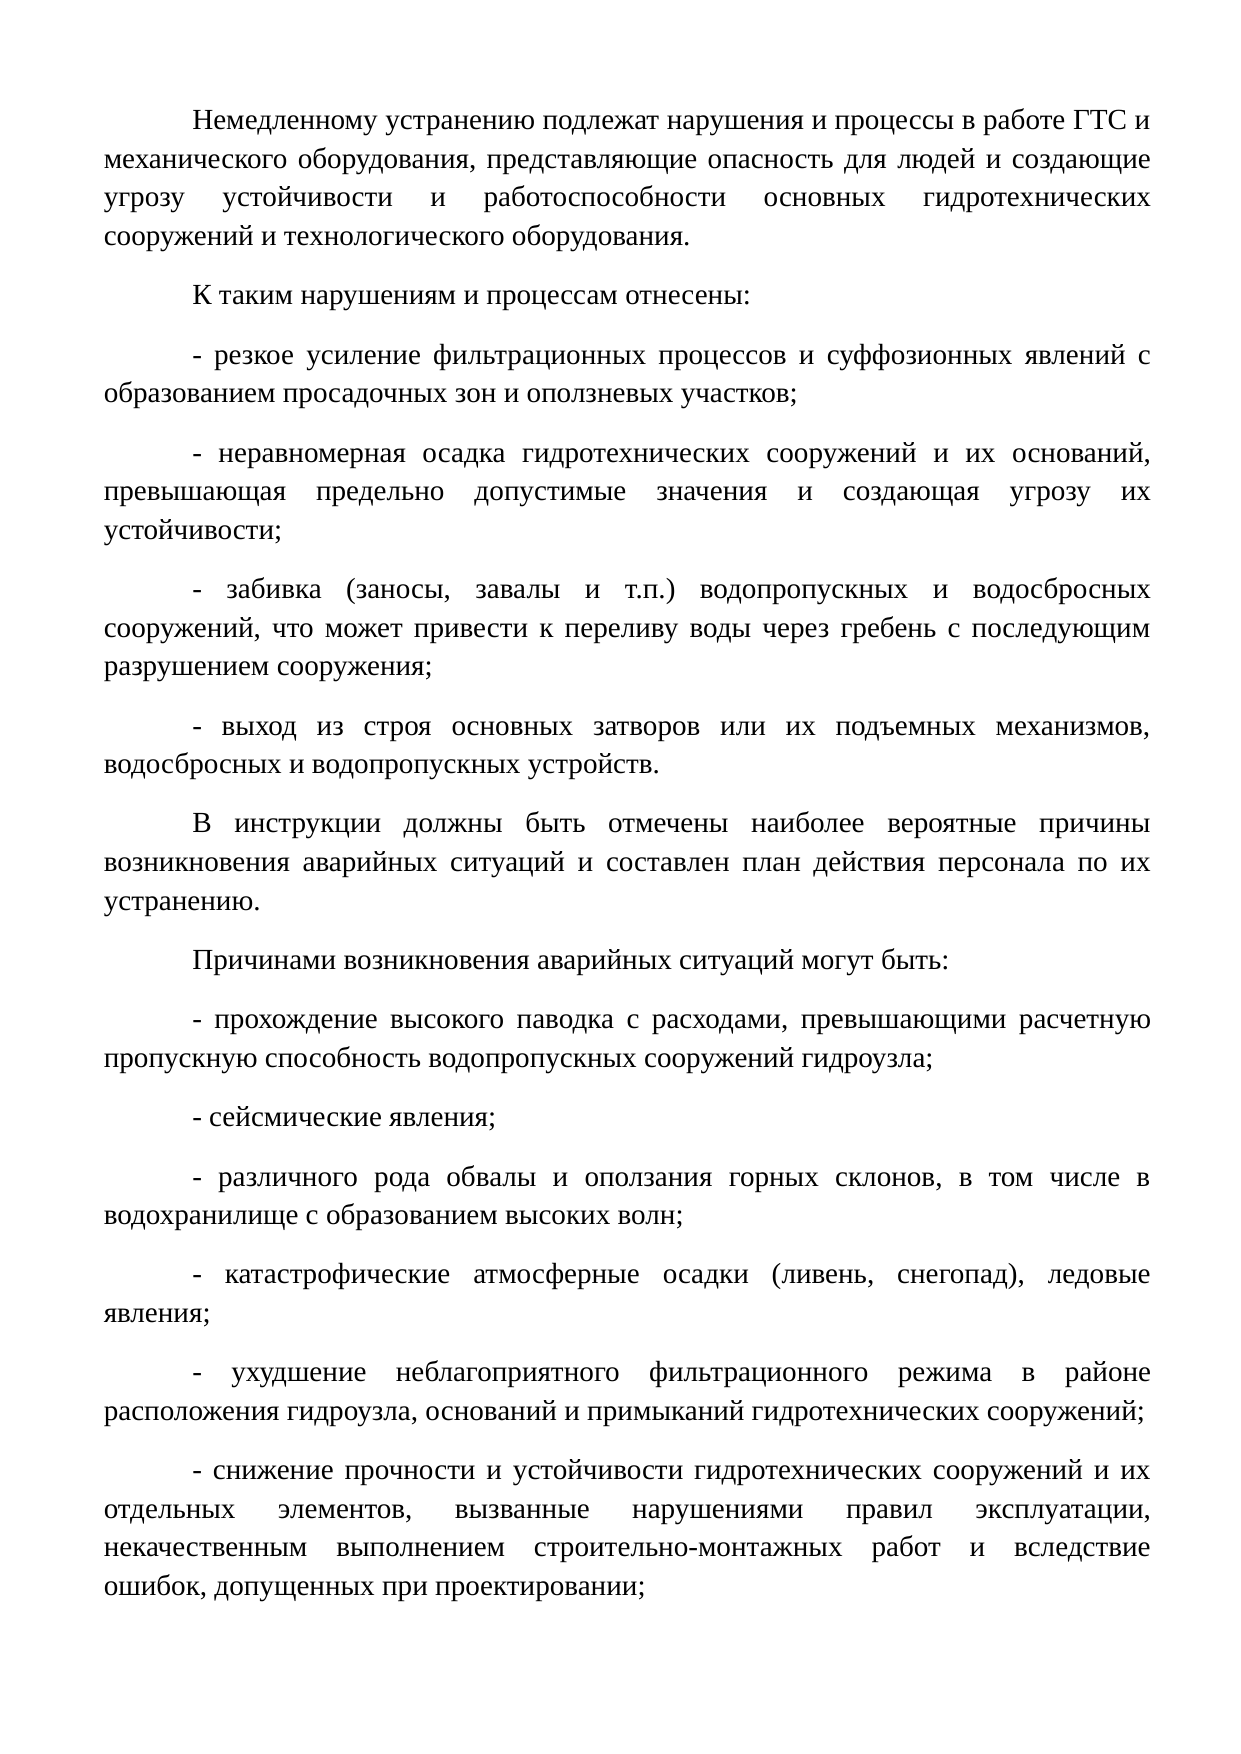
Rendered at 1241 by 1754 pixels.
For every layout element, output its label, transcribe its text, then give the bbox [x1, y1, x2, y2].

text - выход из строя основных затворов или их подъемных механизмов, водосбросных и водопропускных устройств. [103, 708, 1152, 780]
text - резкое усиление фильтрационных процессов и суффозионных явлений с образованием просадочных зон и оползневых участков; [103, 337, 1152, 409]
text В инструкции должны быть отмечены наиболее вероятные причины возникновения аварийных ситуаций и составлен план действия персонала по их устранению. [103, 806, 1152, 916]
text - различного рода обвалы и оползания горных склонов, в том числе в водохранилище с образованием высоких волн; [103, 1159, 1152, 1231]
text - забивка (заносы, завалы и т.п.) водопропускных и водосбросных сооружений, что может привести к переливу воды через гребень с последующим разрушением сооружения; [103, 571, 1152, 682]
text - прохождение высокого паводка с расходами, превышающими расчетную пропускную способность водопропускных сооружений гидроузла; [103, 1001, 1152, 1073]
text - сейсмические явления; [103, 1099, 1152, 1133]
text - неравномерная осадка гидротехнических сооружений и их оснований, превышающая предельно допустимые значения и создающая угрозу их устойчивости; [103, 435, 1152, 545]
text - катастрофические атмосферные осадки (ливень, снегопад), ледовые явления; [103, 1257, 1152, 1329]
text - ухудшение неблагоприятного фильтрационного режима в районе расположения гидроузла, оснований и примыканий гидротехнических сооружений; [103, 1354, 1152, 1427]
text К таким нарушениям и процессам отнесены: [103, 277, 1152, 311]
text Немедленному устранению подлежат нарушения и процессы в работе ГТС и механического оборудования, представляющие опасность для людей и создающие угрозу устойчивости и работоспособности основных гидротехнических сооружений и технологического оборудования. [103, 102, 1152, 252]
text - снижение прочности и устойчивости гидротехнических сооружений и их отдельных элементов, вызванные нарушениями правил эксплуатации, некачественным выполнением строительно-монтажных работ и вследствие ошибок, допущенных при проектировании; [103, 1452, 1152, 1602]
text Причинами возникновения аварийных ситуаций могут быть: [103, 942, 1152, 976]
